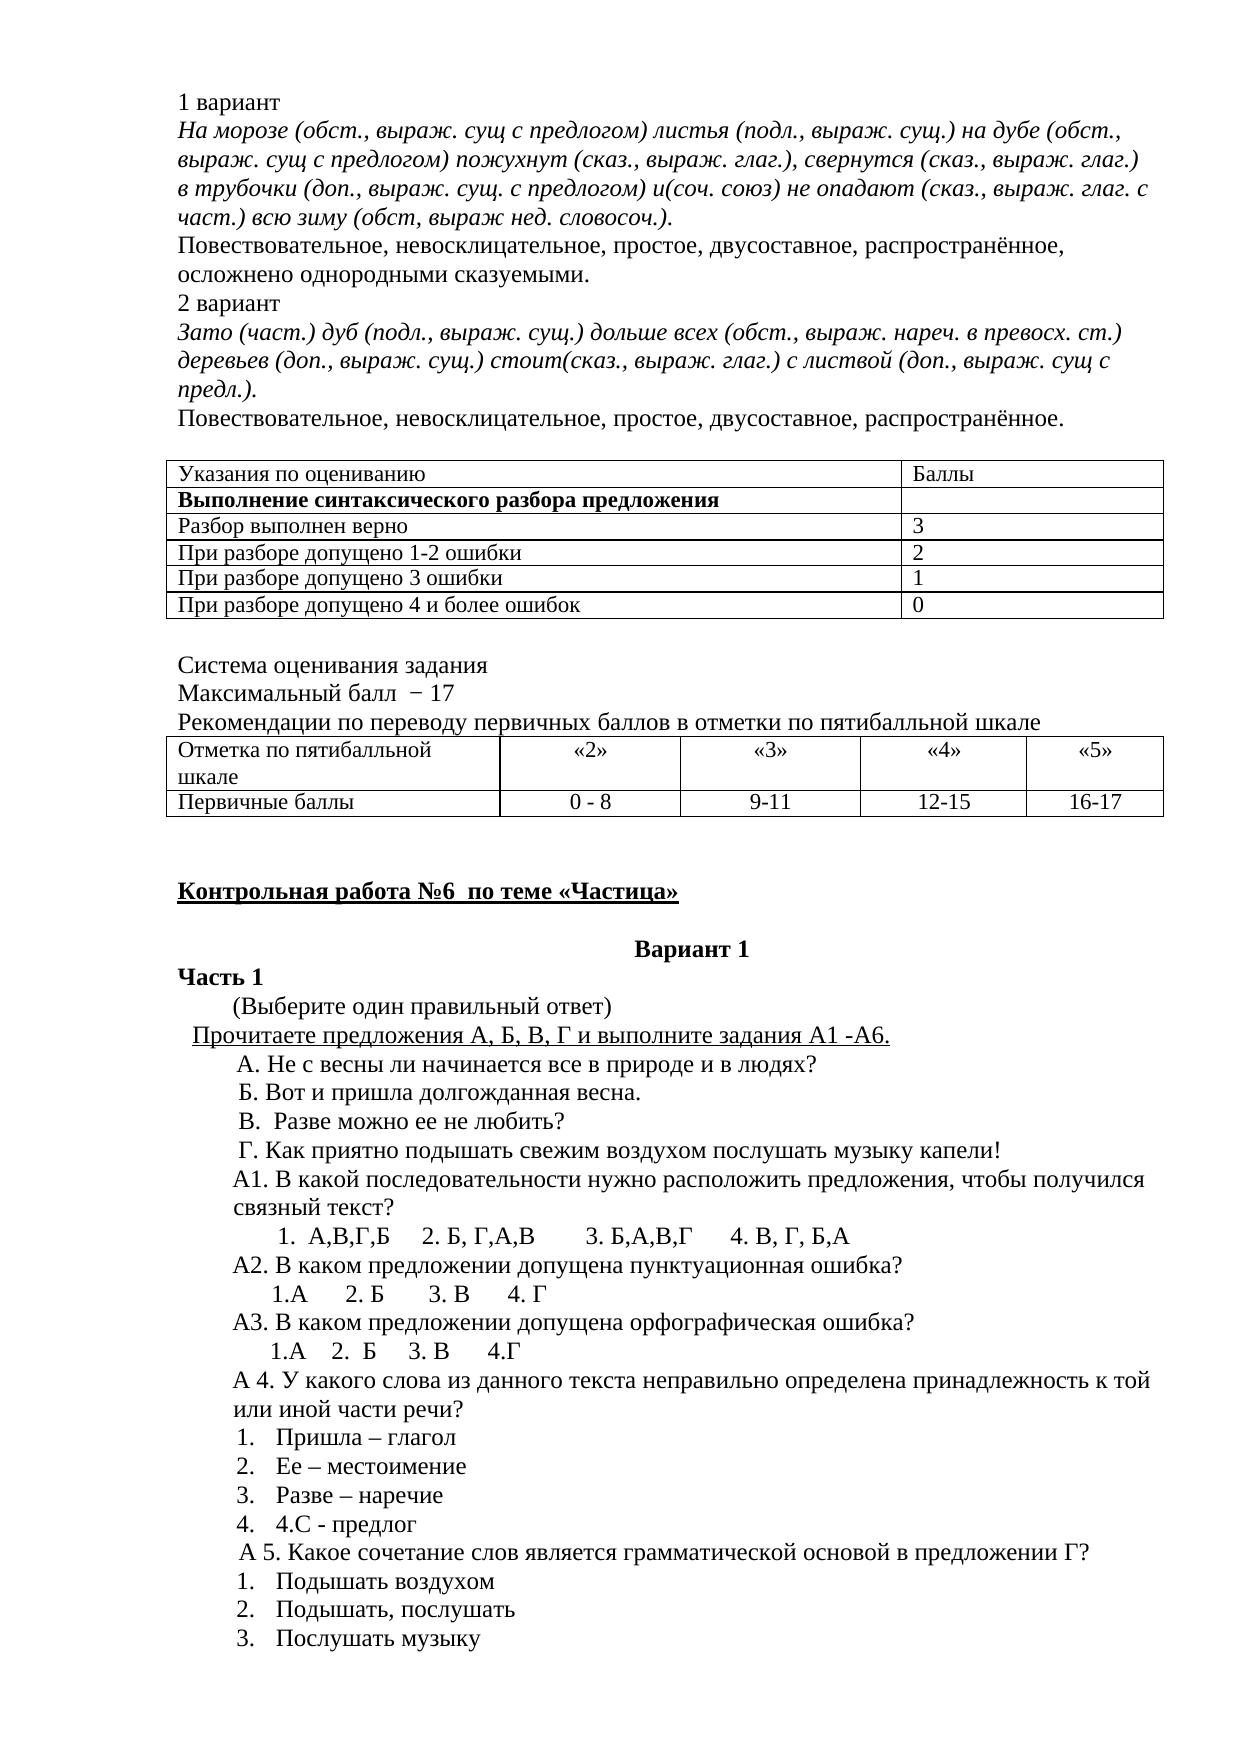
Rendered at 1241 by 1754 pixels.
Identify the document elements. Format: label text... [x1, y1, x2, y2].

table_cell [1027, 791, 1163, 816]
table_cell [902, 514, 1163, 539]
list Подышать воздухом [236, 1566, 1238, 1595]
text А2. В каком предложении допущена пунктуационная ошибка? [232, 1250, 1238, 1279]
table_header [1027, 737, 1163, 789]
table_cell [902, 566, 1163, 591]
list вариант [177, 87, 1238, 115]
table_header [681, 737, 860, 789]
text Прочитаете предложения А, Б, В, Г и выполните задания А1 -А6. [192, 1020, 1238, 1049]
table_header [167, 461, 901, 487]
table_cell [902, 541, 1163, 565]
list Подышать, послушать [236, 1595, 1238, 1623]
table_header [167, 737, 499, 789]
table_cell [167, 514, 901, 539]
text Вариант 1 [176, 934, 1208, 962]
text А1. В какой последовательности нужно расположить предложения, чтобы получился связный текст? [232, 1164, 1147, 1221]
list Пришла – глагол [236, 1422, 1238, 1451]
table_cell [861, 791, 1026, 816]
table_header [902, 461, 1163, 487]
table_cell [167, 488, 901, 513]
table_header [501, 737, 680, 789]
text (Выберите один правильный ответ) [46, 991, 797, 1020]
text Повествовательное, невосклицательное, простое, двусоставное, распространённое. [177, 403, 1238, 432]
list Ее – местоимение [236, 1451, 1238, 1480]
text В. Разве можно ее не любить? [238, 1106, 1238, 1135]
text А3. В каком предложении допущена орфографическая ошибка? [232, 1307, 1238, 1336]
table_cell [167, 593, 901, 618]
list 4.С - предлог [236, 1509, 1238, 1537]
text Зато (част.) дуб (подл., выраж. сущ.) дольше всех (обст., выраж. нареч. в превосх. ст.) деревьев (доп., выраж. сущ.) стоит(сказ., выраж. глаг.) с листвой (доп., выраж. сущ с предл.). [177, 317, 1124, 403]
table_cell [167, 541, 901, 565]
text А. Не с весны ли начинается все в природе и в людях? Б. Вот и пришла долгожданная весна. [236, 1049, 830, 1106]
text 1. А,В,Г,Б 2. Б, Г,А,В 3. Б,А,В,Г 4. В, Г, Б,А [277, 1221, 1238, 1250]
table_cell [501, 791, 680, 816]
text Рекомендации по переводу первичных баллов в отметки по пятибалльной шкале [177, 707, 1238, 736]
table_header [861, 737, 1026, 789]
list вариант [177, 288, 1238, 317]
text А 5. Какое сочетание слов является грамматической основой в предложении Г? [238, 1537, 1238, 1566]
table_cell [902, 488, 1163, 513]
list Послушать музыку [236, 1623, 1238, 1652]
text А 4. У какого слова из данного текста неправильно определена принадлежность к той или иной части речи? [232, 1365, 1152, 1422]
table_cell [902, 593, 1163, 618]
text На морозе (обст., выраж. сущ с предлогом) листья (подл., выраж. сущ.) на дубе (обст., выраж. сущ с предлогом) пожухнут (сказ., выраж. глаг.), свернутся (сказ., выраж. глаг.) в трубочки (доп., выраж. сущ. с предлогом) и(соч. союз) не опадают (сказ., выраж. глаг. с част.) всю зиму (обст, выраж нед. словосоч.). [177, 115, 1149, 230]
text Система оценивания задания Максимальный балл − 17 [177, 650, 489, 707]
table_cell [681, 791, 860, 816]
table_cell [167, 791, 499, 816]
text Повествовательное, невосклицательное, простое, двусоставное, распространённое, осложнено однородными сказуемыми. [177, 231, 1152, 288]
text 1.А 2. Б 3. В 4.Г [269, 1336, 1238, 1365]
subtitle Часть 1 [85, 962, 356, 991]
subtitle Контрольная работа №6 по теме «Частица» [177, 876, 1238, 905]
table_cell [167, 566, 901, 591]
text 1.А 2. Б 3. В 4. Г [271, 1279, 1238, 1307]
list Разве – наречие [236, 1480, 1238, 1509]
text Г. Как приятно подышать свежим воздухом послушать музыку капели! [238, 1135, 1238, 1164]
